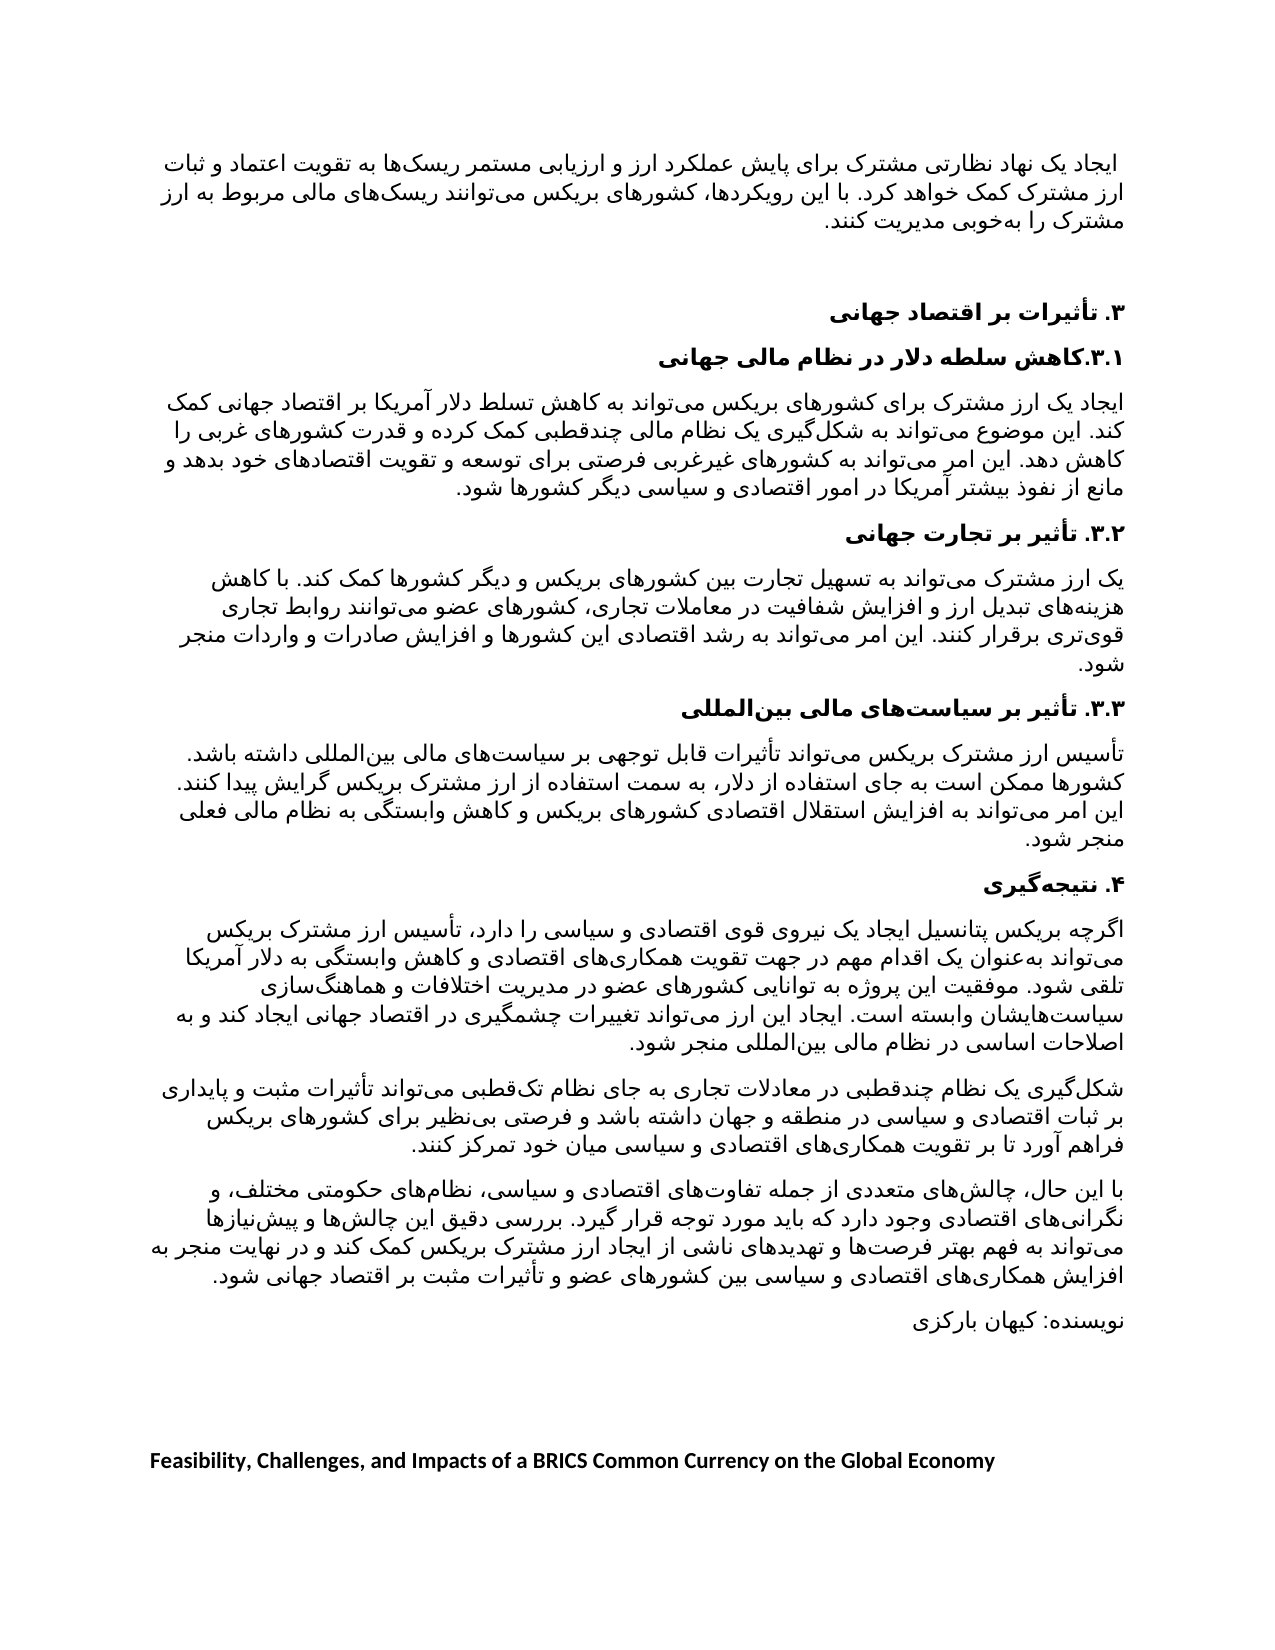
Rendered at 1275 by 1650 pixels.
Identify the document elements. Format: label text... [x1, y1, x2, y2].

text اگرچه بریکس پتانسیل ایجاد یک نیروی قوی اقتصادی و سیاسی را دارد، تأسیس ارز مشترک بریکس می‌تواند به‌عنوان یک اقدام مهم در جهت تقویت همکاری‌های اقتصادی و کاهش وابستگی به دلار آمریکا تلقی شود. موفقیت این پروژه به توانایی کشورهای عضو در مدیریت اختلافات و هماهنگ‌سازی سیاست‌هایشان وابسته است. ایجاد این ارز می‌تواند تغییرات چشمگیری در اقتصاد جهانی ایجاد کند و به اصلاحات اساسی در نظام مالی بین‌المللی منجر شود. [150, 916, 1125, 1056]
text Feasibility, Challenges, and Impacts of a BRICS Common Currency on the Global Economy [150, 1446, 1125, 1474]
text شکل‌گیری یک نظام چندقطبی در معادلات تجاری به جای نظام تک‌قطبی می‌تواند تأثیرات مثبت و پایداری بر ثبات اقتصادی و سیاسی در منطقه و جهان داشته باشد و فرصتی بی‌نظیر برای کشورهای بریکس فراهم آورد تا بر تقویت همکاری‌های اقتصادی و سیاسی میان خود تمرکز کنند. [150, 1074, 1125, 1158]
text ۴. نتیجه‌گیری [150, 871, 1125, 897]
text ۳.۳. تأثیر بر سیاست‌های مالی بین‌المللی [150, 695, 1125, 721]
text ایجاد یک ارز مشترک برای کشورهای بریکس می‌تواند به کاهش تسلط دلار آمریکا بر اقتصاد جهانی کمک کند. این موضوع می‌تواند به شکل‌گیری یک نظام مالی چندقطبی کمک کرده و قدرت کشورهای غربی را کاهش دهد. این امر می‌تواند به کشورهای غیرغربی فرصتی برای توسعه و تقویت اقتصادهای خود بدهد و مانع از نفوذ بیشتر آمریکا در امور اقتصادی و سیاسی دیگر کشورها شود. [150, 389, 1125, 501]
text با این حال، چالش‌های متعددی از جمله تفاوت‌های اقتصادی و سیاسی، نظام‌های حکومتی مختلف، و نگرانی‌های اقتصادی وجود دارد که باید مورد توجه قرار گیرد. بررسی دقیق این چالش‌ها و پیش‌نیازها می‌تواند به فهم بهتر فرصت‌ها و تهدیدهای ناشی از ایجاد ارز مشترک بریکس کمک کند و در نهایت منجر به افزایش همکاری‌های اقتصادی و سیاسی بین کشورهای عضو و تأثیرات مثبت بر اقتصاد جهانی شود. [150, 1176, 1125, 1288]
text تأسیس ارز مشترک بریکس می‌تواند تأثیرات قابل توجهی بر سیاست‌های مالی بین‌المللی داشته باشد. کشورها ممکن است به جای استفاده از دلار، به سمت استفاده از ارز مشترک بریکس گرایش پیدا کنند. این امر می‌تواند به افزایش استقلال اقتصادی کشورهای بریکس و کاهش وابستگی به نظام مالی فعلی منجر شود. [150, 740, 1125, 852]
text ۳.۱.کاهش سلطه دلار در نظام مالی جهانی [150, 344, 1125, 370]
text یک ارز مشترک می‌تواند به تسهیل تجارت بین کشورهای بریکس و دیگر کشورها کمک کند. با کاهش هزینه‌های تبدیل ارز و افزایش شفافیت در معاملات تجاری، کشورهای عضو می‌توانند روابط تجاری قوی‌تری برقرار کنند. این امر می‌تواند به رشد اقتصادی این کشورها و افزایش صادرات و واردات منجر شود. [150, 564, 1125, 676]
text ایجاد یک نهاد نظارتی مشترک برای پایش عملکرد ارز و ارزیابی مستمر ریسک‌ها به تقویت اعتماد و ثبات ارز مشترک کمک خواهد کرد. با این رویکردها، کشورهای بریکس می‌توانند ریسک‌های مالی مربوط به ارز مشترک را به‌خوبی مدیریت کنند. [150, 150, 1125, 233]
text ۳.۲. تأثیر بر تجارت جهانی [150, 519, 1125, 546]
text ۳. تأثیرات بر اقتصاد جهانی [150, 299, 1125, 325]
text نویسنده: کیهان بارکزی [150, 1307, 1125, 1333]
